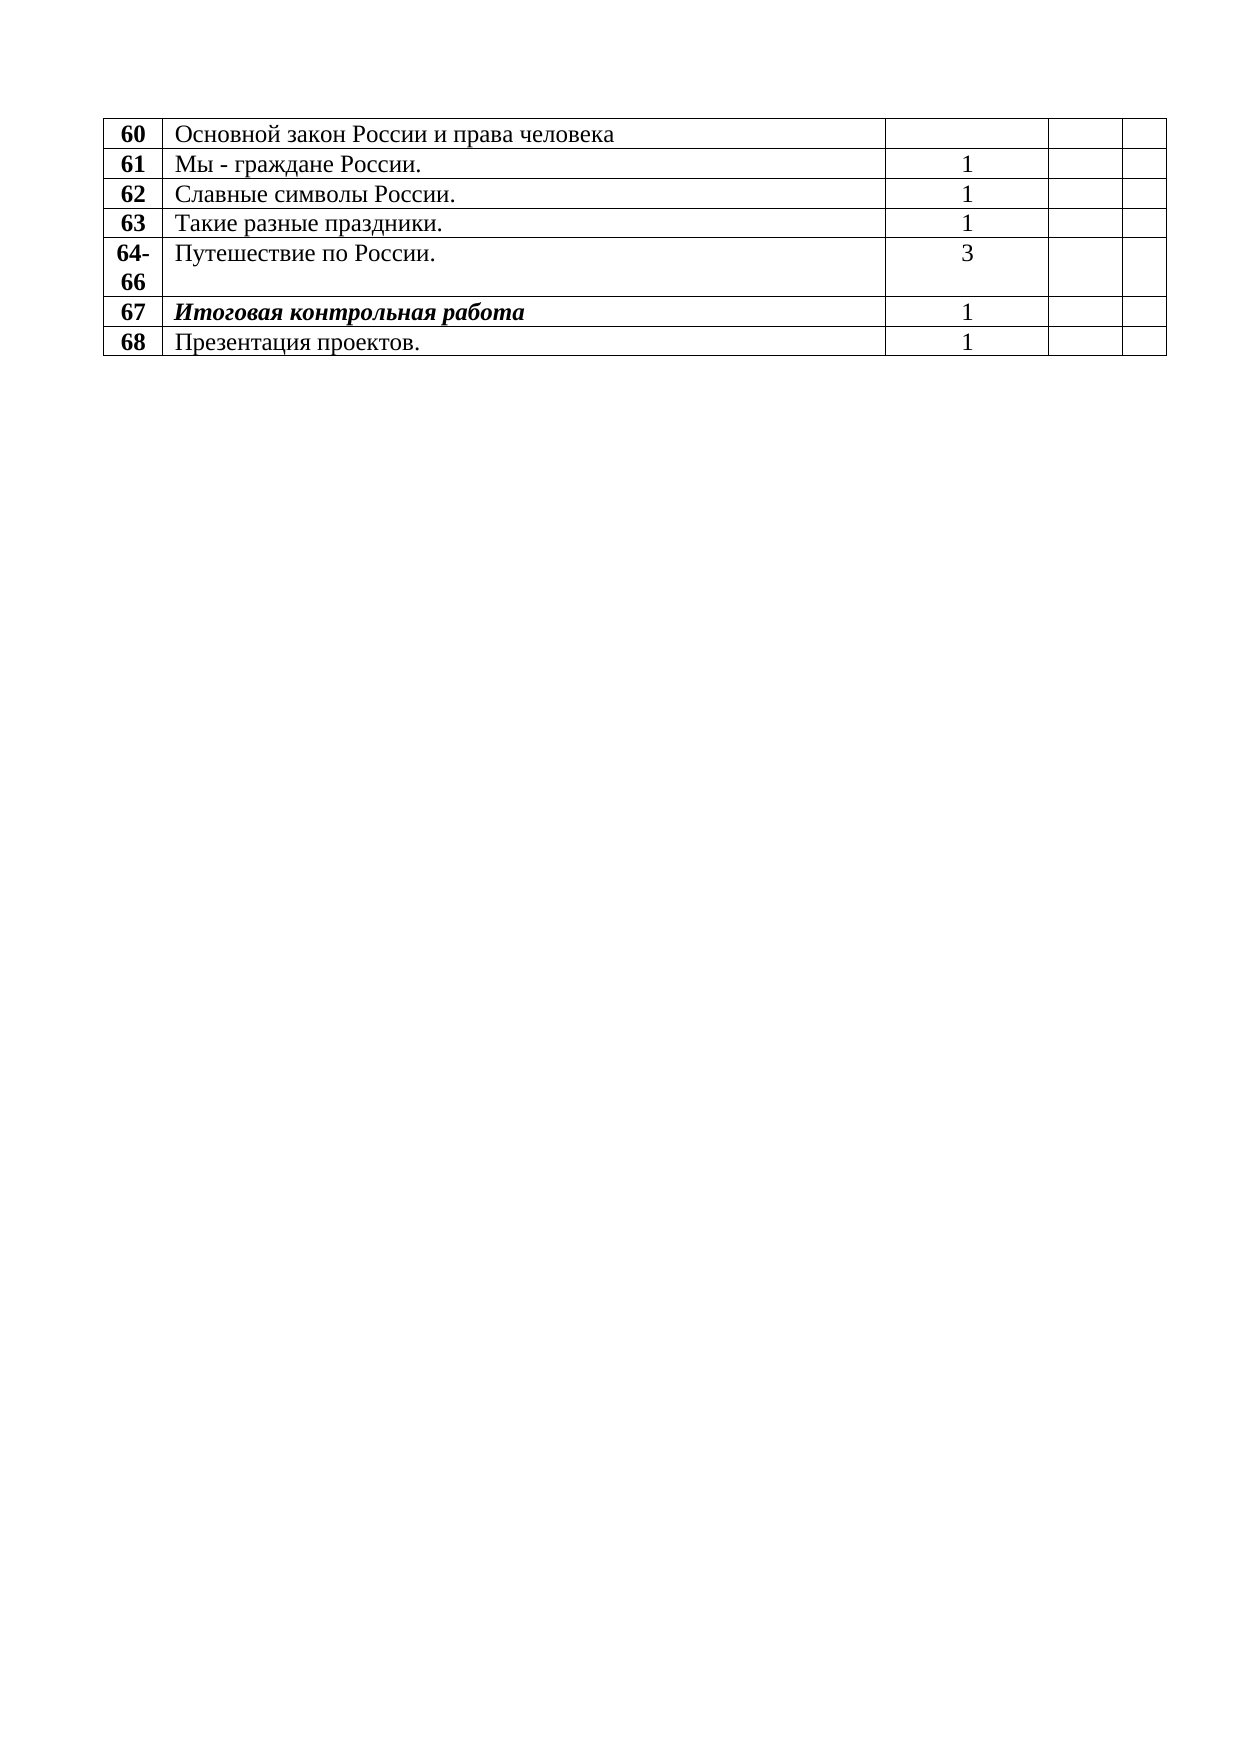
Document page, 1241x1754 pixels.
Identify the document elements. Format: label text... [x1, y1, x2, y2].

table_cell Такие разные праздники. [163, 209, 885, 237]
table_cell 3 [886, 238, 1048, 296]
table_cell 1 [886, 327, 1048, 355]
table_cell [1123, 327, 1166, 355]
table_cell [1123, 179, 1166, 207]
table_cell Славные символы России. [163, 179, 885, 207]
table_cell [1123, 119, 1166, 148]
table_cell [1049, 179, 1122, 207]
table_cell Мы - граждане России. [163, 149, 885, 178]
table_cell [1049, 119, 1122, 148]
table_cell 63 [104, 209, 162, 237]
table_cell 1 [886, 209, 1048, 237]
table_cell 68 [104, 327, 162, 355]
table_cell Путешествие по России. [163, 238, 885, 296]
table_cell [1123, 297, 1166, 326]
table_cell Презентация проектов. [163, 327, 885, 355]
table_cell 60 [104, 119, 162, 148]
table_cell [1123, 238, 1166, 296]
table_cell [1123, 149, 1166, 178]
table_cell [1123, 209, 1166, 237]
table_cell [1049, 209, 1122, 237]
table_cell [1049, 149, 1122, 178]
table_cell 64-66 [104, 238, 162, 296]
table_cell Основной закон России и права человека [163, 119, 885, 148]
table_cell 1 [886, 179, 1048, 207]
table_cell [886, 119, 1048, 148]
table_cell 62 [104, 179, 162, 207]
table_cell 67 [104, 297, 162, 326]
table_cell [1049, 297, 1122, 326]
table_cell 1 [886, 149, 1048, 178]
table_cell [1049, 238, 1122, 296]
table_cell Итоговая контрольная работа [163, 297, 885, 326]
table_cell 61 [104, 149, 162, 178]
table_cell 1 [886, 297, 1048, 326]
table_cell [1049, 327, 1122, 355]
